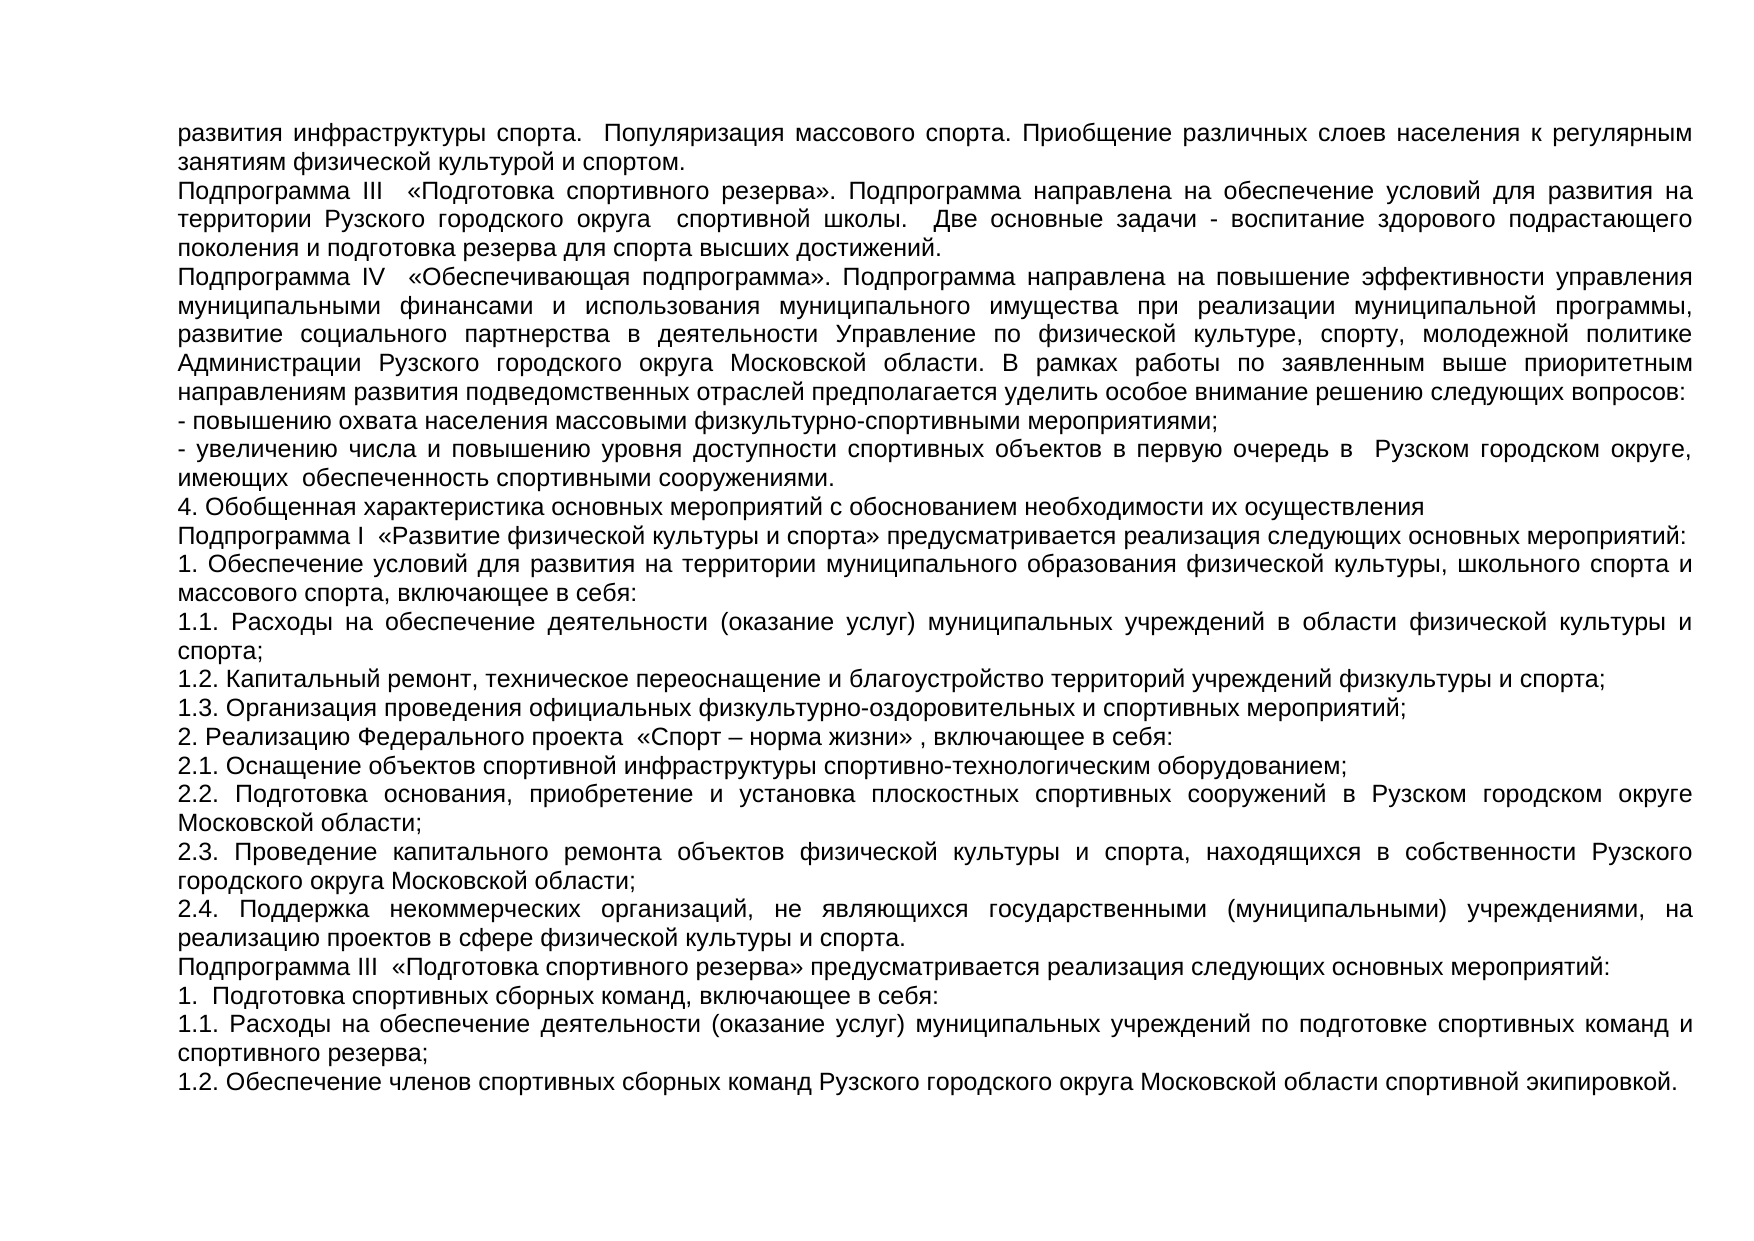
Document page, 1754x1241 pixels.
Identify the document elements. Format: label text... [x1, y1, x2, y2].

text 2.2. Подготовка основания, приобретение и установка плоскостных спортивных сооружений в Рузском городском округе Московской области; [177, 779, 1695, 837]
text Подпрограмма III «Подготовка спортивного резерва». Подпрограмма направлена на обеспечение условий для развития на территории Рузского городского округа спортивной школы. Две основные задачи - воспитание здорового подрастающего поколения и подготовка резерва для спорта высших достижений. [177, 176, 1695, 262]
text 1.1. Расходы на обеспечение деятельности (оказание услуг) муниципальных учреждений по подготовке спортивных команд и спортивного резерва; [177, 1009, 1695, 1067]
text 1.3. Организация проведения официальных физкультурно-оздоровительных и спортивных мероприятий; [177, 693, 1695, 722]
text - увеличению числа и повышению уровня доступности спортивных объектов в первую очередь в Рузском городском округе, имеющих обеспеченность спортивными сооружениями. [177, 434, 1695, 492]
text 2.3. Проведение капитального ремонта объектов физической культуры и спорта, находящихся в собственности Рузского городского округа Московской области; [177, 837, 1695, 894]
text 1.2. Капитальный ремонт, техническое переоснащение и благоустройство территорий учреждений физкультуры и спорта; [177, 664, 1695, 693]
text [177, 118, 1695, 176]
text Подпрограмма I «Развитие физической культуры и спорта» предусматривается реализация следующих основных мероприятий: [177, 521, 1695, 549]
text 1. Подготовка спортивных сборных команд, включающее в себя: [177, 981, 1695, 1009]
text Подпрограмма IV «Обеспечивающая подпрограмма». Подпрограмма направлена на повышение эффективности управления муниципальными финансами и использования муниципального имущества при реализации муниципальной программы, развитие социального партнерства в деятельности Управление по физической культуре, спорту, молодежной политике Администрации Рузского городского округа Московской области. В рамках работы по заявленным выше приоритетным направлениям развития подведомственных отраслей предполагается уделить особое внимание решению следующих вопросов: [177, 262, 1695, 406]
text - повышению охвата населения массовыми физкультурно-спортивными мероприятиями; [177, 406, 1695, 434]
text 1.2. Обеспечение членов спортивных сборных команд Рузского городского округа Московской области спортивной экипировкой. [177, 1067, 1695, 1096]
text 1.1. Расходы на обеспечение деятельности (оказание услуг) муниципальных учреждений в области физической культуры и спорта; [177, 607, 1695, 664]
text 2. Реализацию Федерального проекта «Спорт – норма жизни» , включающее в себя: [177, 722, 1695, 751]
text 2.1. Оснащение объектов спортивной инфраструктуры спортивно-технологическим оборудованием; [177, 751, 1695, 779]
text Подпрограмма III «Подготовка спортивного резерва» предусматривается реализация следующих основных мероприятий: [177, 952, 1695, 981]
text 1. Обеспечение условий для развития на территории муниципального образования физической культуры, школьного спорта и массового спорта, включающее в себя: [177, 549, 1695, 607]
text 2.4. Поддержка некоммерческих организаций, не являющихся государственными (муниципальными) учреждениями, на реализацию проектов в сфере физической культуры и спорта. [177, 894, 1695, 952]
text 4. Обобщенная характеристика основных мероприятий с обоснованием необходимости их осуществления [177, 492, 1695, 521]
